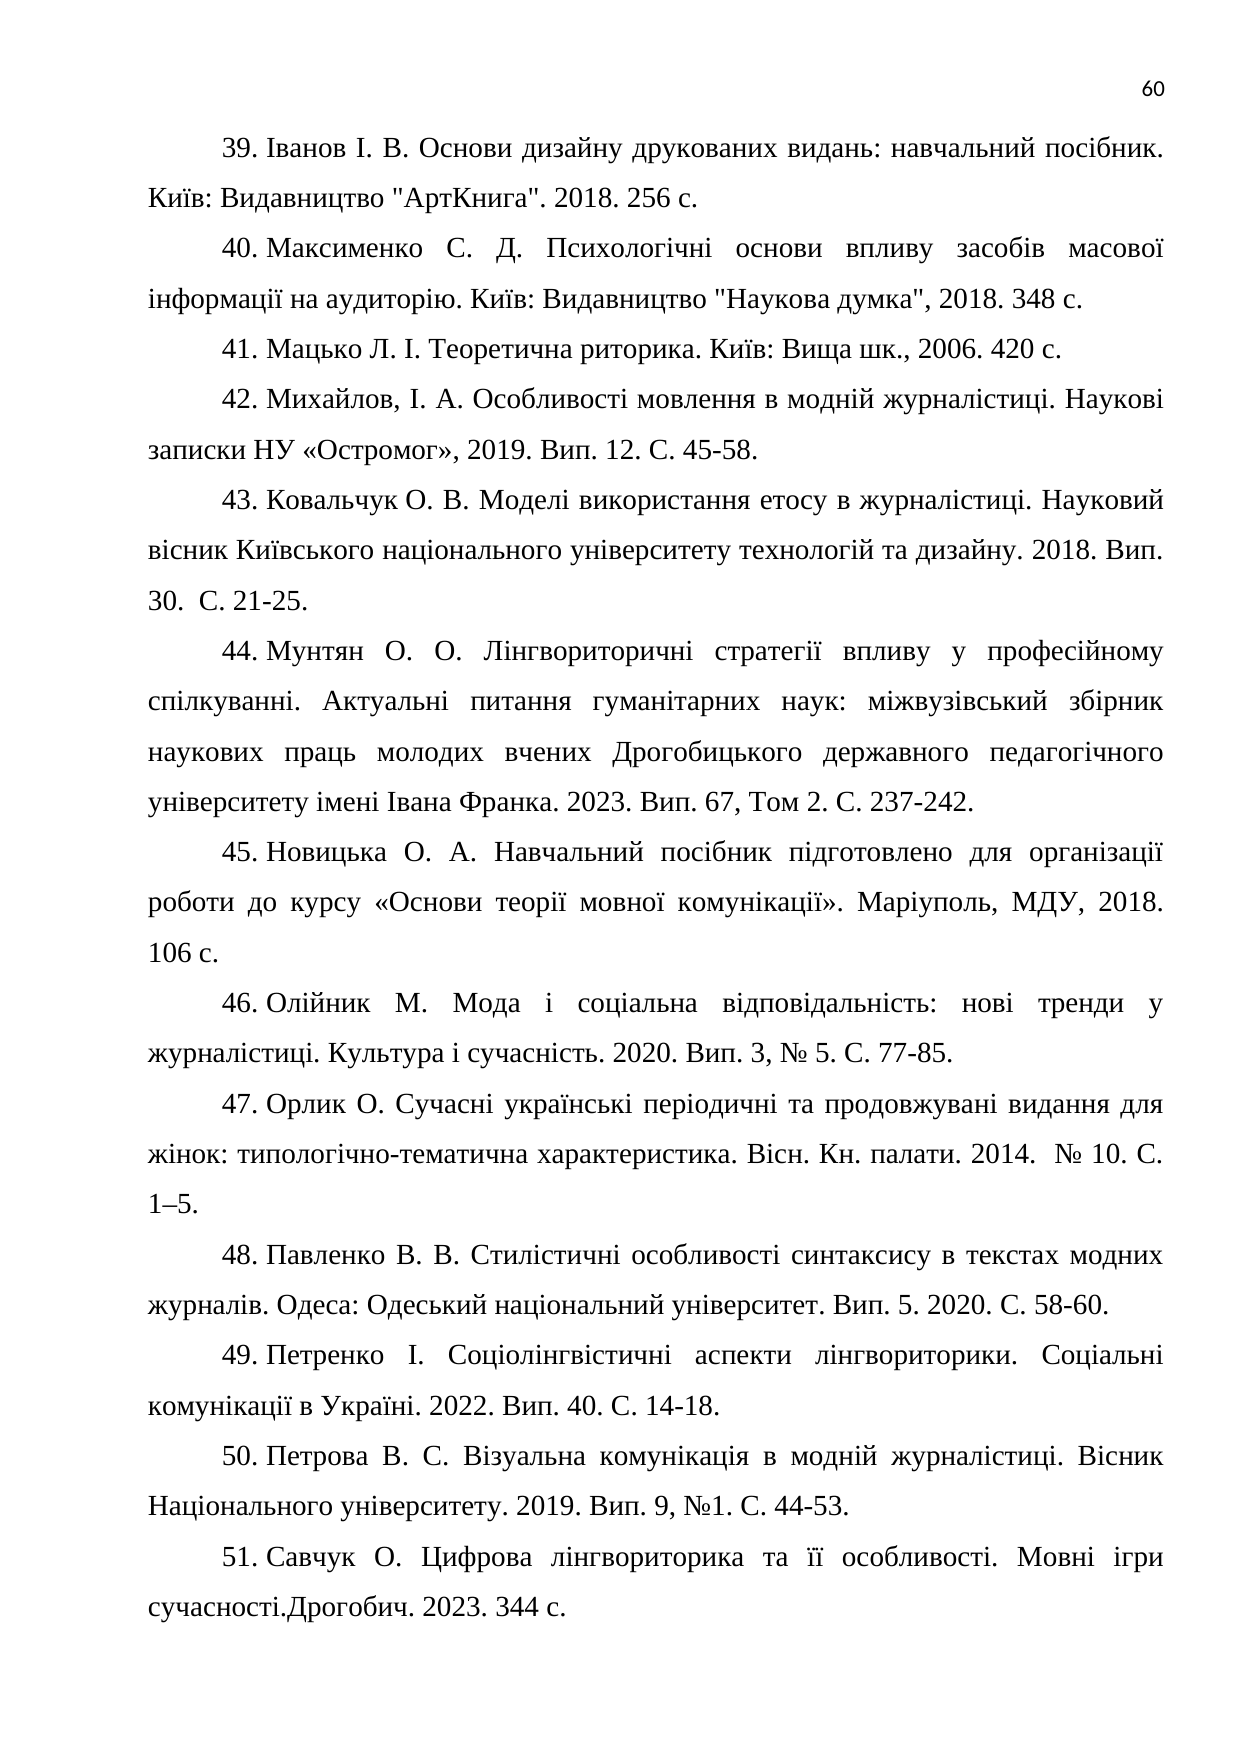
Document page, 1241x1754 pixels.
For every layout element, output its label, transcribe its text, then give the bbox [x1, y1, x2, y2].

list Мунтян О. О. Лінгвориторичні стратегії впливу у професійному спілкуванні. Актуальні питання гуманітарних наук: міжвузівський збірник наукових праць молодих вчених Дрогобицького державного педагогічного університету імені Івана Франка. 2023. Вип. 67, Том 2. С. 237-242. [148, 633, 1164, 817]
list Олійник М. Мода і соціальна відповідальність: нові тренди у журналістиці. Культура і сучасність. 2020. Вип. 3, № 5. С. 77-85. [148, 985, 1164, 1069]
list Мацько Л. І. Теоретична риторика. Київ: Вища шк., 2006. 420 с. [148, 331, 1164, 365]
list Ковальчук О. В. Моделі використання етосу в журналістиці. Науковий вісник Київського національного університету технологій та дизайну. 2018. Вип. 30. С. 21-25. [148, 482, 1164, 616]
list Максименко С. Д. Психологічні основи впливу засобів масової інформації на аудиторію. Київ: Видавництво "Наукова думка", 2018. 348 с. [148, 231, 1164, 314]
list Павленко В. В. Стилістичні особливості синтаксису в текстах модних журналів. Одеса: Одеський національний університет. Вип. 5. 2020. С. 58-60. [148, 1237, 1164, 1321]
list Орлик О. Сучасні українські періодичні та продовжувані видання для жінок: типологічно-тематична характеристика. Вісн. Кн. палати. 2014. № 10. С. 1–5. [148, 1086, 1164, 1220]
list Іванов І. В. Основи дизайну друкованих видань: навчальний посібник. Київ: Видавництво "АртКнига". 2018. 256 с. [148, 130, 1164, 214]
list Савчук О. Цифрова лінгвориторика та її особливості. Мовні ігри сучасності.Дрогобич. 2023. 344 с. [148, 1539, 1164, 1622]
list Петренко І. Соціолінгвістичні аспекти лінгвориторики. Соціальні комунікації в Україні. 2022. Вип. 40. С. 14-18. [148, 1337, 1164, 1421]
list Петрова В. С. Візуальна комунікація в модній журналістиці. Вісник Національного університету. 2019. Вип. 9, №1. С. 44-53. [148, 1438, 1164, 1522]
list Новицька О. А. Навчальний посібник підготовлено для організації роботи до курсу «Основи теорії мовної комунікації». Маріуполь, МДУ, 2018. 106 с. [148, 834, 1164, 968]
list Михайлов, І. А. Особливості мовлення в модній журналістиці. Наукові записки НУ «Остромог», 2019. Вип. 12. С. 45-58. [148, 381, 1164, 465]
